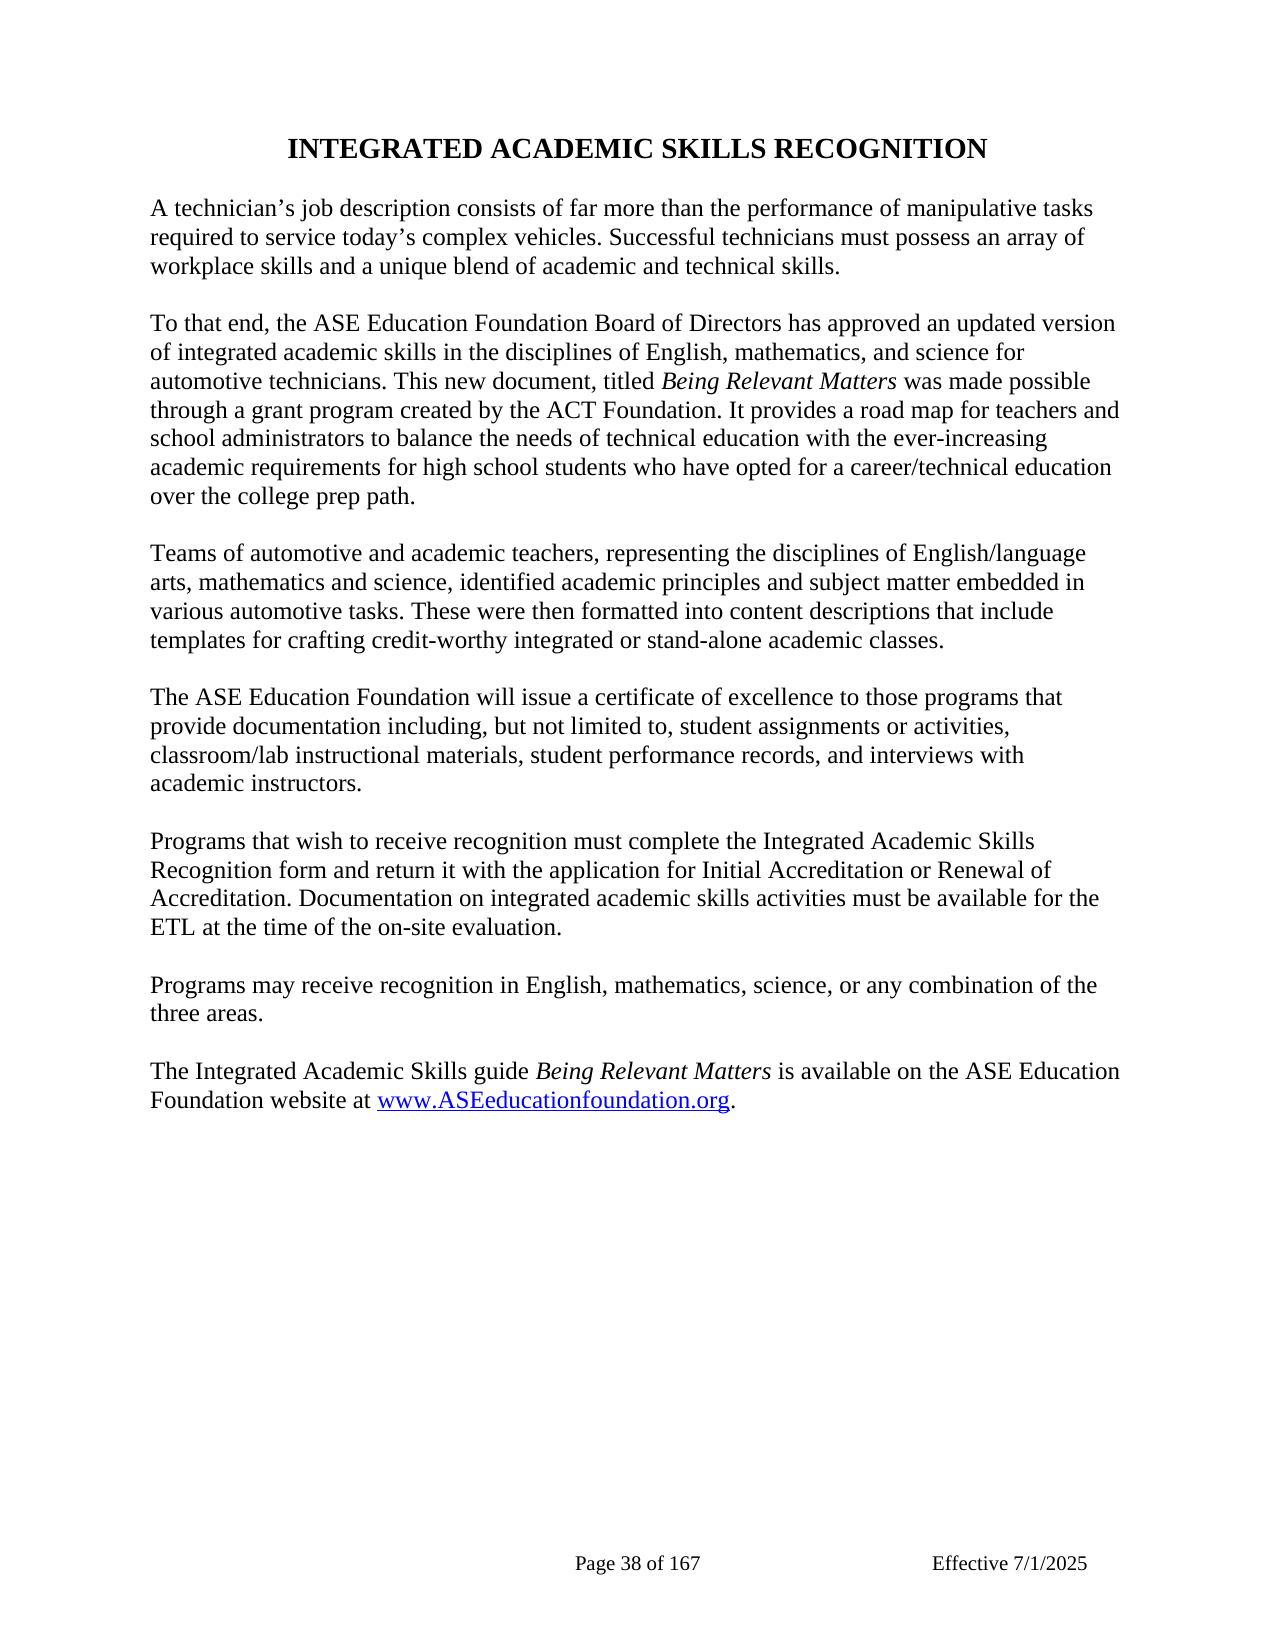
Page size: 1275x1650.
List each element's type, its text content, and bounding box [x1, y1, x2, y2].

subtitle INTEGRATED ACADEMIC SKILLS RECOGNITION [150, 131, 1125, 165]
text The ASE Education Foundation will issue a certificate of excellence to those programs that provide documentation including, but not limited to, student assignments or activities, classroom/lab instructional materials, student performance records, and interviews with academic instructors. [150, 682, 1125, 797]
text The Integrated Academic Skills guide Being Relevant Matters is available on the ASE Education Foundation website at www.ASEeducationfoundation.org. [150, 1056, 1125, 1113]
text A technician’s job description consists of far more than the performance of manipulative tasks required to service today’s complex vehicles. Successful technicians must possess an array of workplace skills and a unique blend of academic and technical skills. [150, 193, 1125, 280]
text Teams of automotive and academic teachers, representing the disciplines of English/language arts, mathematics and science, identified academic principles and subject matter embedded in various automotive tasks. These were then formatted into content descriptions that include templates for crafting credit-worthy integrated or stand-alone academic classes. [150, 538, 1125, 653]
text Programs that wish to receive recognition must complete the Integrated Academic Skills Recognition form and return it with the application for Initial Accreditation or Renewal of Accreditation. Documentation on integrated academic skills activities must be available for the ETL at the time of the on-site evaluation. [150, 826, 1125, 941]
text To that end, the ASE Education Foundation Board of Directors has approved an updated version of integrated academic skills in the disciplines of English, mathematics, and science for automotive technicians. This new document, titled Being Relevant Matters was made possible through a grant program created by the ACT Foundation. It provides a road map for teachers and school administrators to balance the needs of technical education with the ever-increasing academic requirements for high school students who have opted for a career/technical education over the college prep path. [150, 308, 1125, 510]
text Programs may receive recognition in English, mathematics, science, or any combination of the three areas. [150, 970, 1125, 1027]
